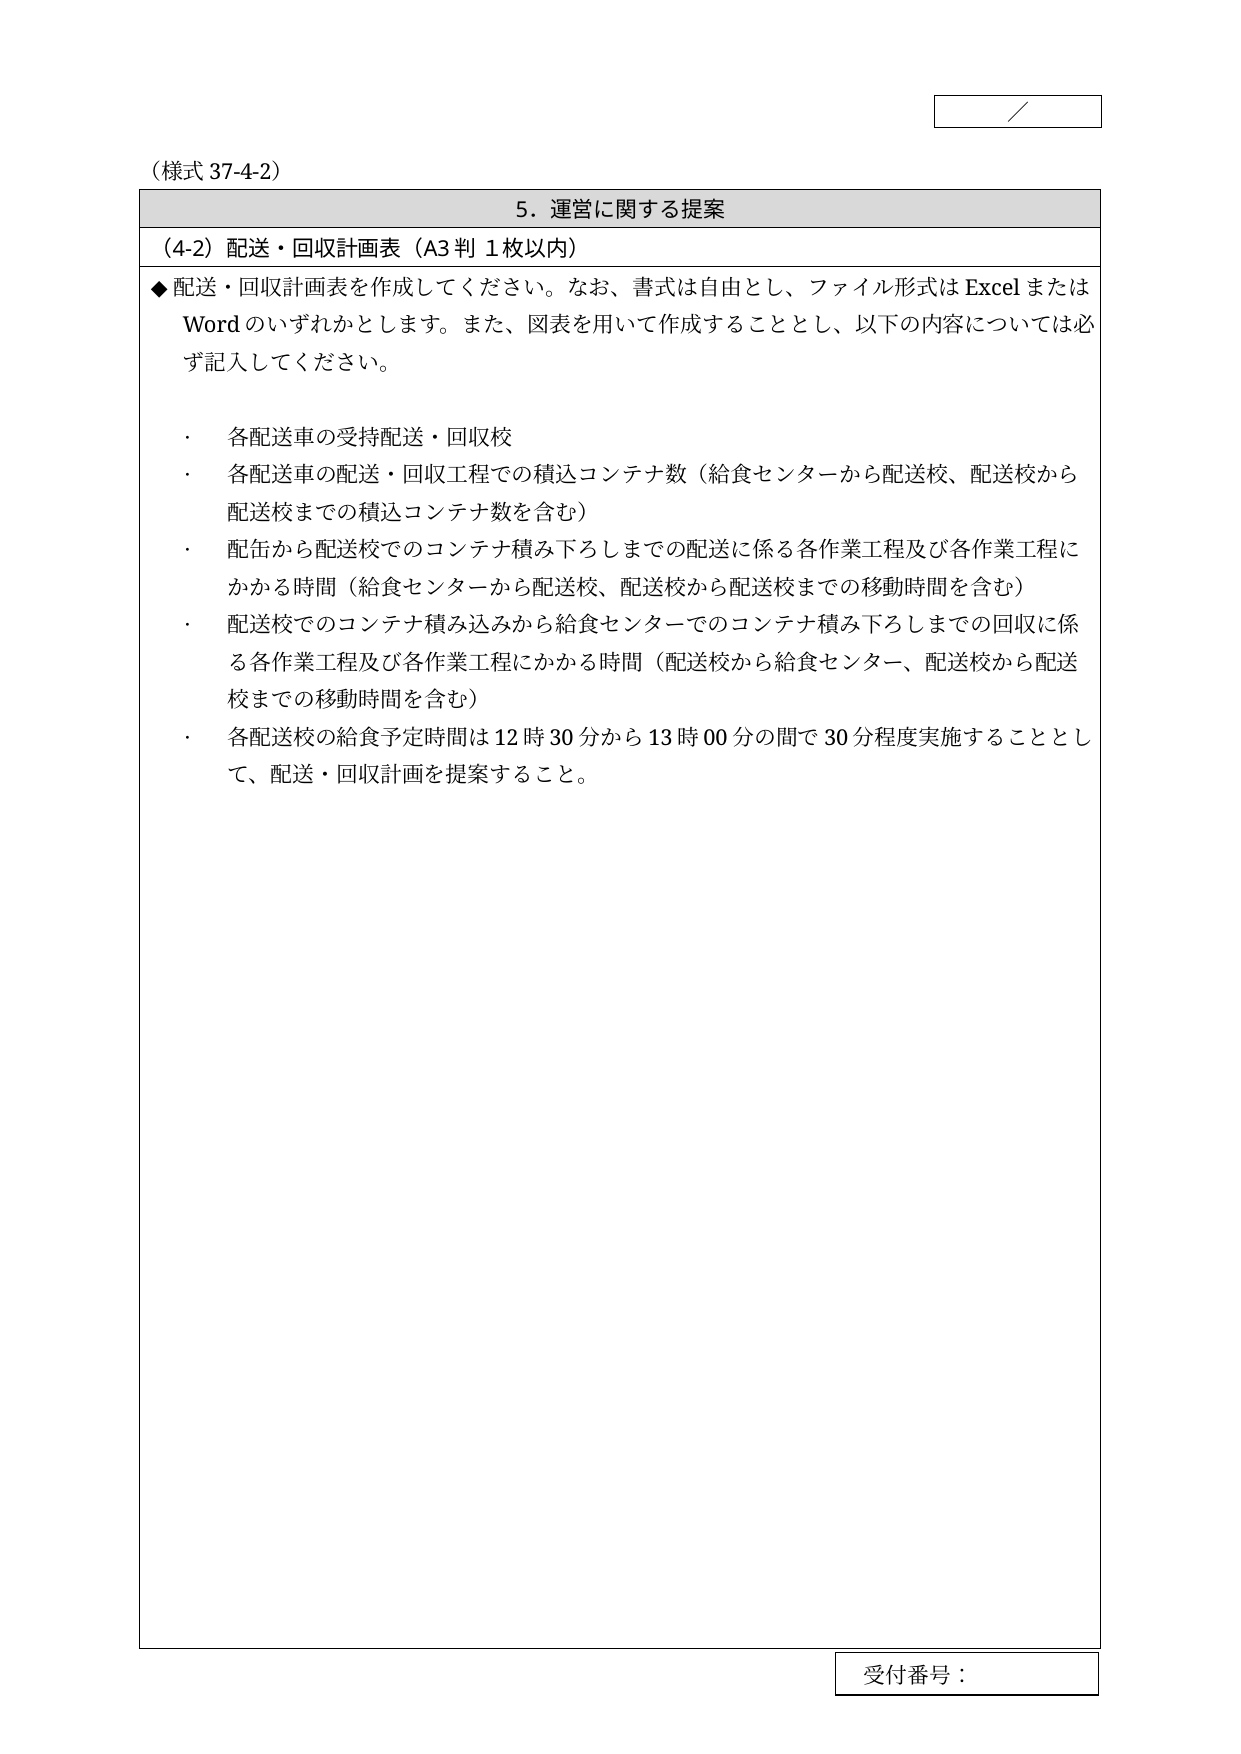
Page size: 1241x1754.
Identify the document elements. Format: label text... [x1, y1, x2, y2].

table_header 5．運営に関する提案 [140, 190, 1100, 227]
table_cell （4-2）配送・回収計画表（A3判 １枚以内） [140, 228, 1100, 266]
table_cell ◆ 配送・回収計画表を作成してください。なお、書式は自由とし、ファイル形式はExcelまたはWordのいずれかとします。また、図表を用いて作成することとし、以下の内容については必ず記入してください。 各配送車の受持配送・回収校 各配送車の配送・回収工程での積込コンテナ数（給食センターから配送校、配送校から配送校までの積込コンテナ数を含む） 配缶から配送校でのコンテナ積み下ろしまでの配送に係る各作業工程及び各作業工程にかかる時間（給食センターから配送校、配送校から配送校までの移動時間を含む） 配送校でのコンテナ積み込みから給食センターでのコンテナ積み下ろしまでの回収に係る各作業工程及び各作業工程にかかる時間（配送校から給食センター、配送校から配送校までの移動時間を含む） 各配送校の給食予定時間は12時30分から13時00分の間で30分程度実施することとして、配送・回収計画を提案すること。 [140, 267, 1100, 1648]
text （様式37-4-2） [139, 151, 1101, 189]
